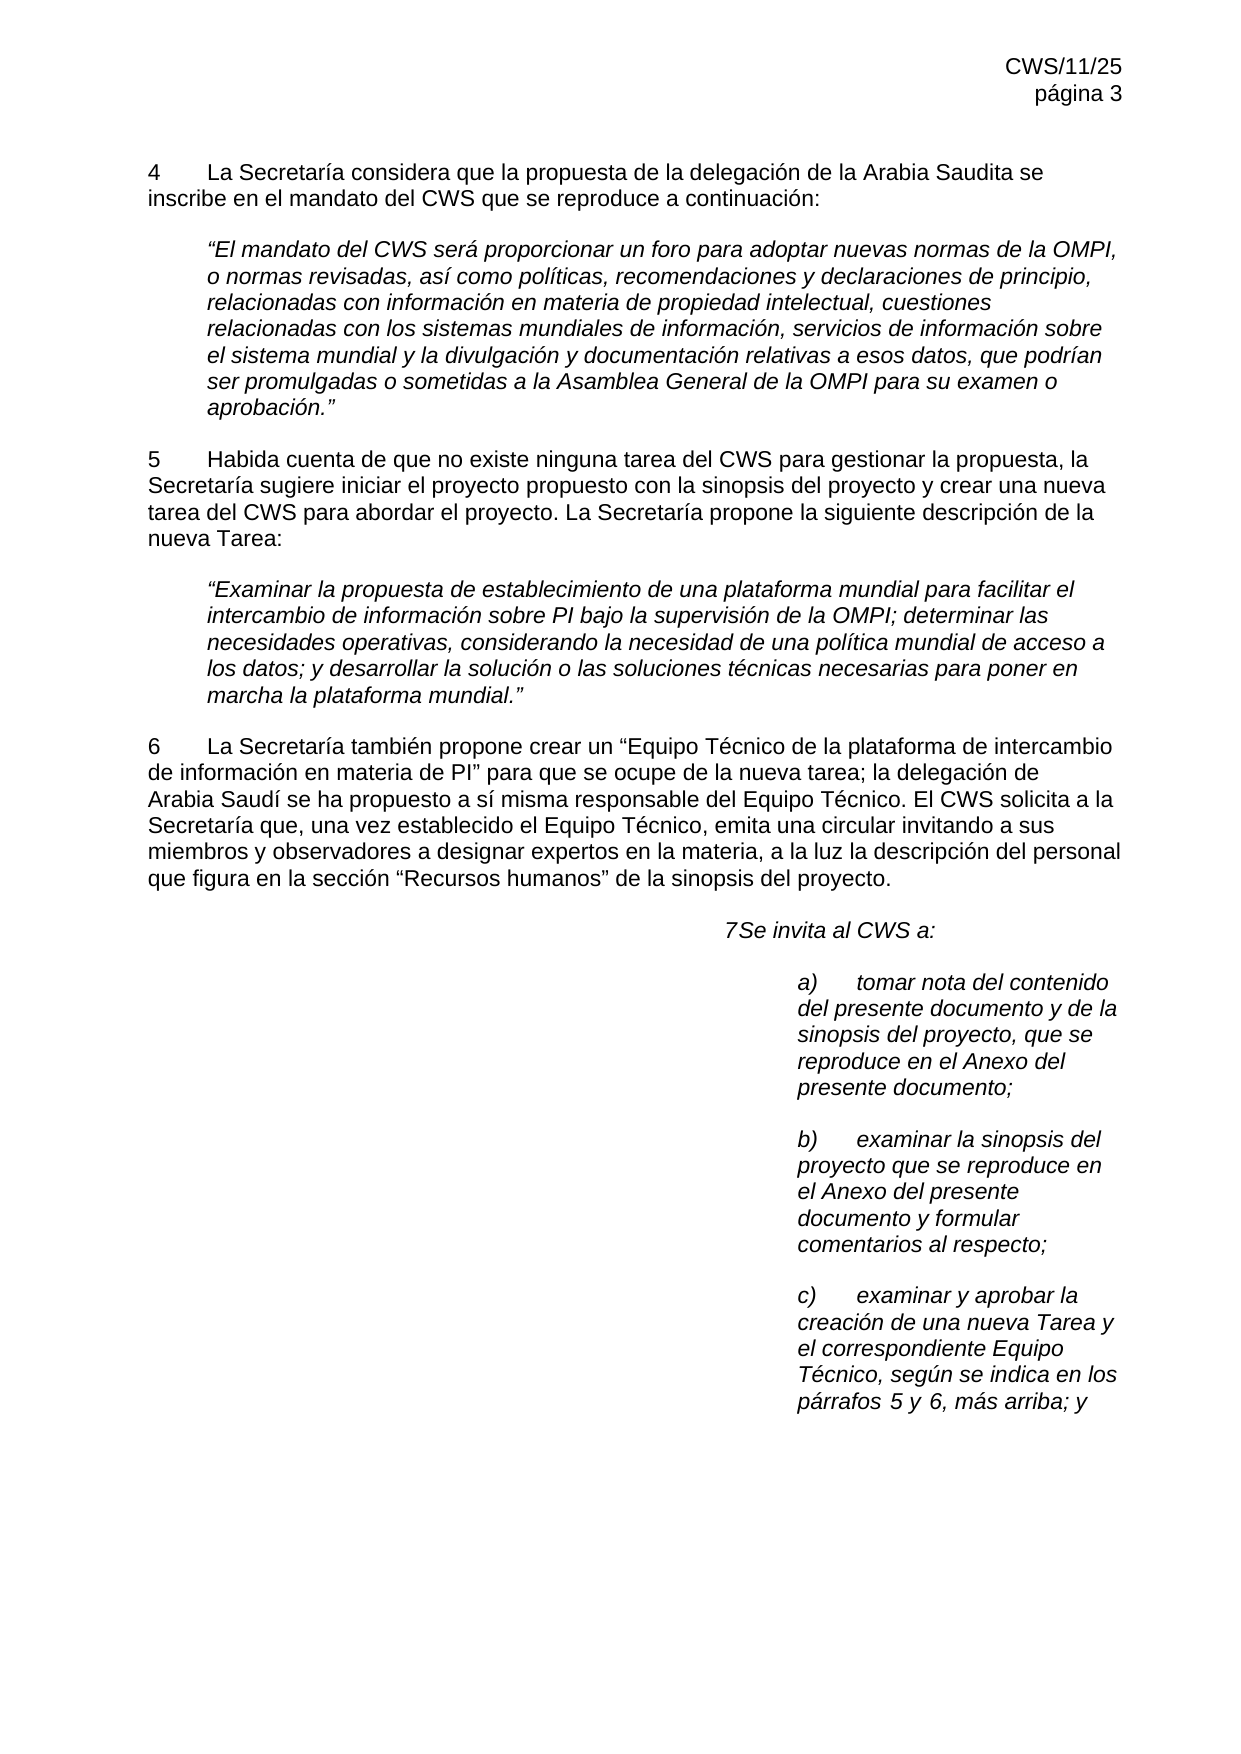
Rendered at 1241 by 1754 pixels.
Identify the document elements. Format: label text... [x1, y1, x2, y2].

list examinar y aprobar la creación de una nueva Tarea y el correspondiente Equipo Técnico, según se indica en los párrafos 5 y 6, más arriba; y [797, 1282, 1122, 1414]
text Habida cuenta de que no existe ninguna tarea del CWS para gestionar la propuesta, la Secretaría sugiere iniciar el proyecto propuesto con la sinopsis del proyecto y crear una nueva tarea del CWS para abordar el proyecto. La Secretaría propone la siguiente descripción de la nueva Tarea: [148, 446, 1122, 551]
text “El mandato del CWS será proporcionar un foro para adoptar nuevas normas de la OMPI, o normas revisadas, así como políticas, recomendaciones y declaraciones de principio, relacionadas con información en materia de propiedad intelectual, cuestiones relacionadas con los sistemas mundiales de información, servicios de información sobre el sistema mundial y la divulgación y documentación relativas a esos datos, que podrían ser promulgadas o sometidas a la Asamblea General de la OMPI para su examen o aprobación.” [207, 236, 1122, 421]
list tomar nota del contenido del presente documento y de la sinopsis del proyecto, que se reproduce en el Anexo del presente documento; [797, 969, 1122, 1101]
text “Examinar la propuesta de establecimiento de una plataforma mundial para facilitar el intercambio de información sobre PI bajo la supervisión de la OMPI; determinar las necesidades operativas, considerando la necesidad de una política mundial de acceso a los datos; y desarrollar la solución o las soluciones técnicas necesarias para poner en marcha la plataforma mundial.” [207, 576, 1122, 708]
text Se invita al CWS a: [724, 917, 1122, 944]
text La Secretaría considera que la propuesta de la delegación de la Arabia Saudita se inscribe en el mandato del CWS que se reproduce a continuación: [148, 158, 1122, 211]
text La Secretaría también propone crear un “Equipo Técnico de la plataforma de intercambio de información en materia de PI” para que se ocupe de la nueva tarea; la delegación de Arabia Saudí se ha propuesto a sí misma responsable del Equipo Técnico. El CWS solicita a la Secretaría que, una vez establecido el Equipo Técnico, emita una circular invitando a sus miembros y observadores a designar expertos en la materia, a la luz la descripción del personal que figura en la sección “Recursos humanos” de la sinopsis del proyecto. [148, 733, 1122, 891]
list examinar la sinopsis del proyecto que se reproduce en el Anexo del presente documento y formular comentarios al respecto; [797, 1126, 1122, 1257]
